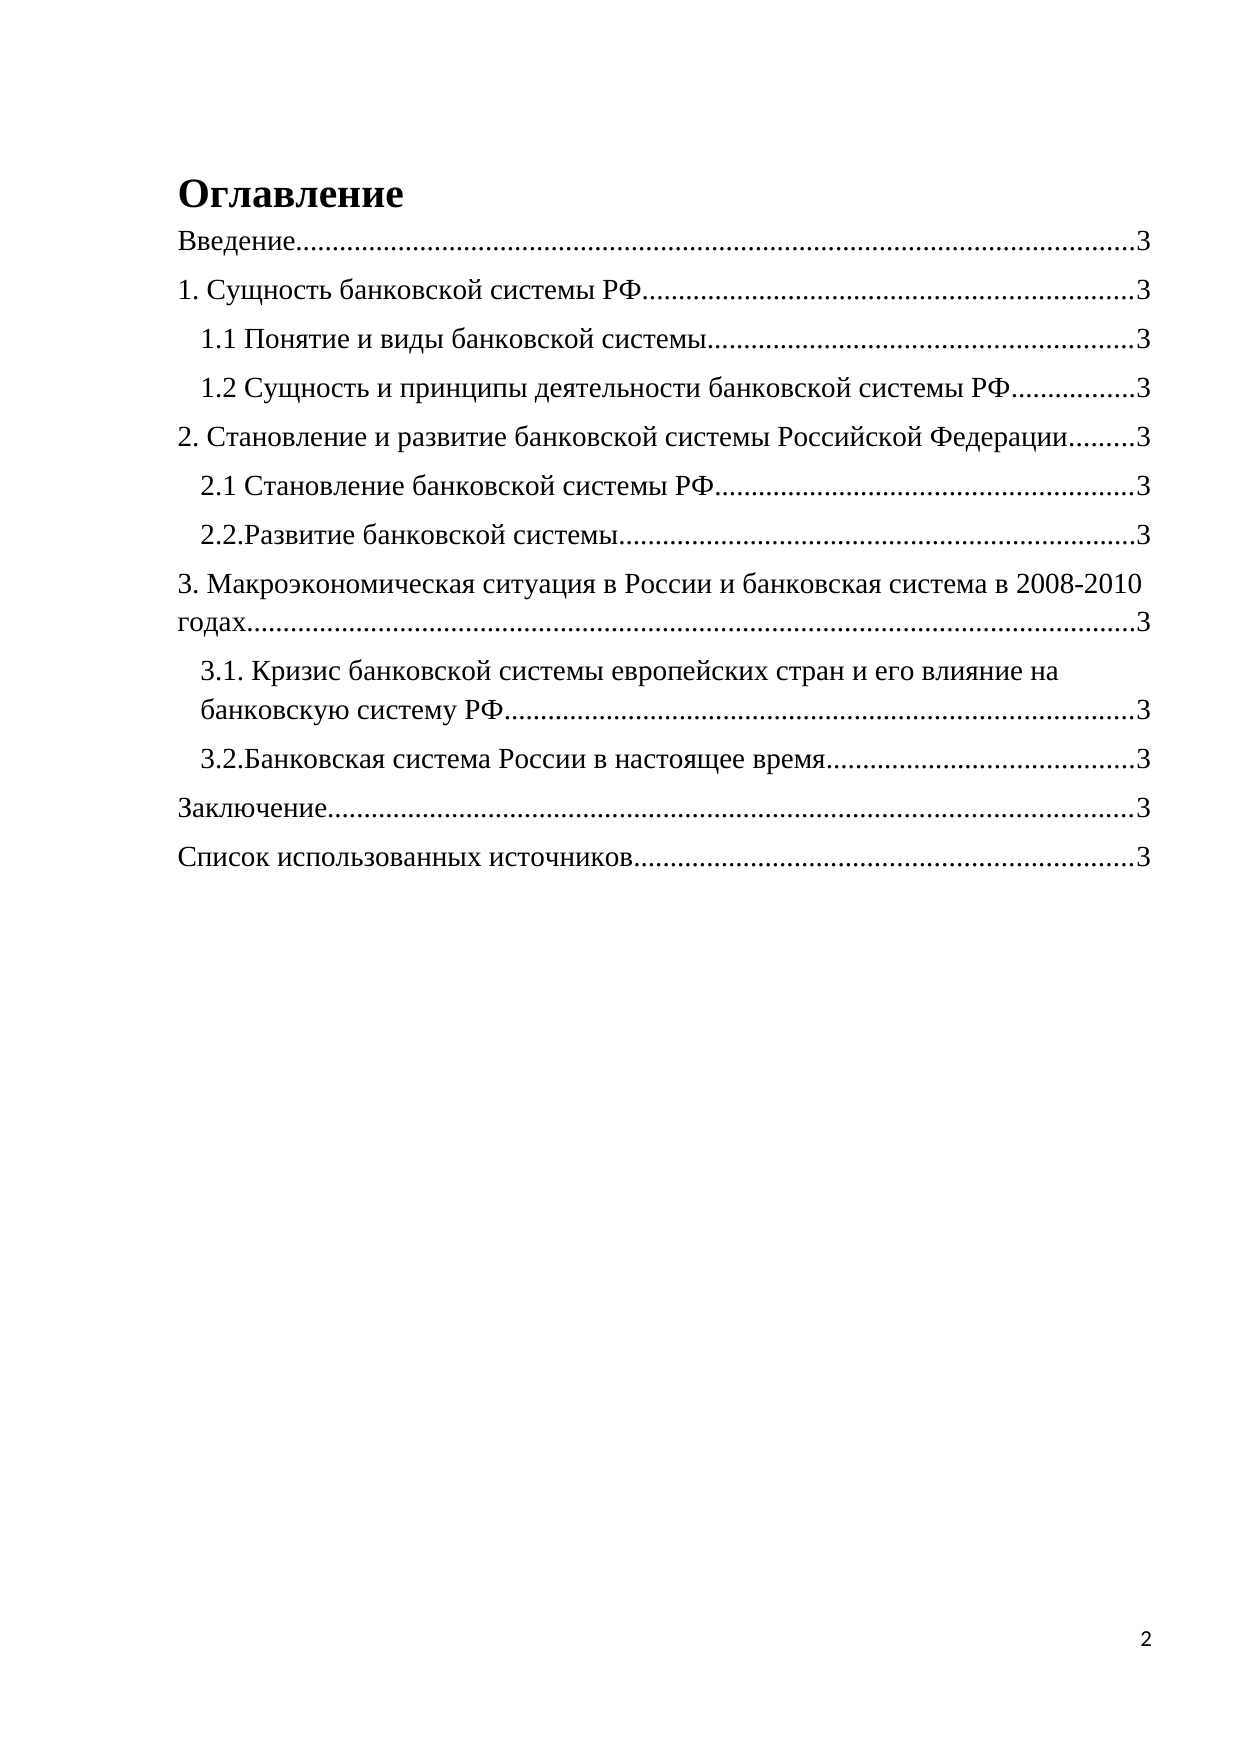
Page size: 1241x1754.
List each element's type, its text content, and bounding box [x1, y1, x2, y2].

text Оглавление [177, 168, 1152, 216]
text Введение 3 [177, 223, 1152, 257]
text 2.2.Развитие банковской системы 3 [200, 517, 1152, 551]
text 2.1 Становление банковской системы РФ 3 [200, 468, 1152, 502]
text Заключение 3 [177, 790, 1152, 823]
text Список использованных источников 3 [177, 839, 1152, 872]
text 1.2 Сущность и принципы деятельности банковской системы РФ 3 [200, 370, 1152, 404]
text 1. Сущность банковской системы РФ 3 [177, 272, 1152, 306]
text 3.2.Банковская система России в настоящее время 3 [200, 741, 1152, 774]
text 3.1. Кризис банковской системы европейских стран и его влияние на банковскую систему РФ 3 [200, 653, 1152, 726]
text 3. Макроэкономическая ситуация в России и банковская система в 2008-2010 годах 3 [177, 566, 1152, 638]
text 1.1 Понятие и виды банковской системы 3 [200, 321, 1152, 355]
text 2. Становление и развитие банковской системы Российской Федерации 3 [177, 419, 1152, 453]
